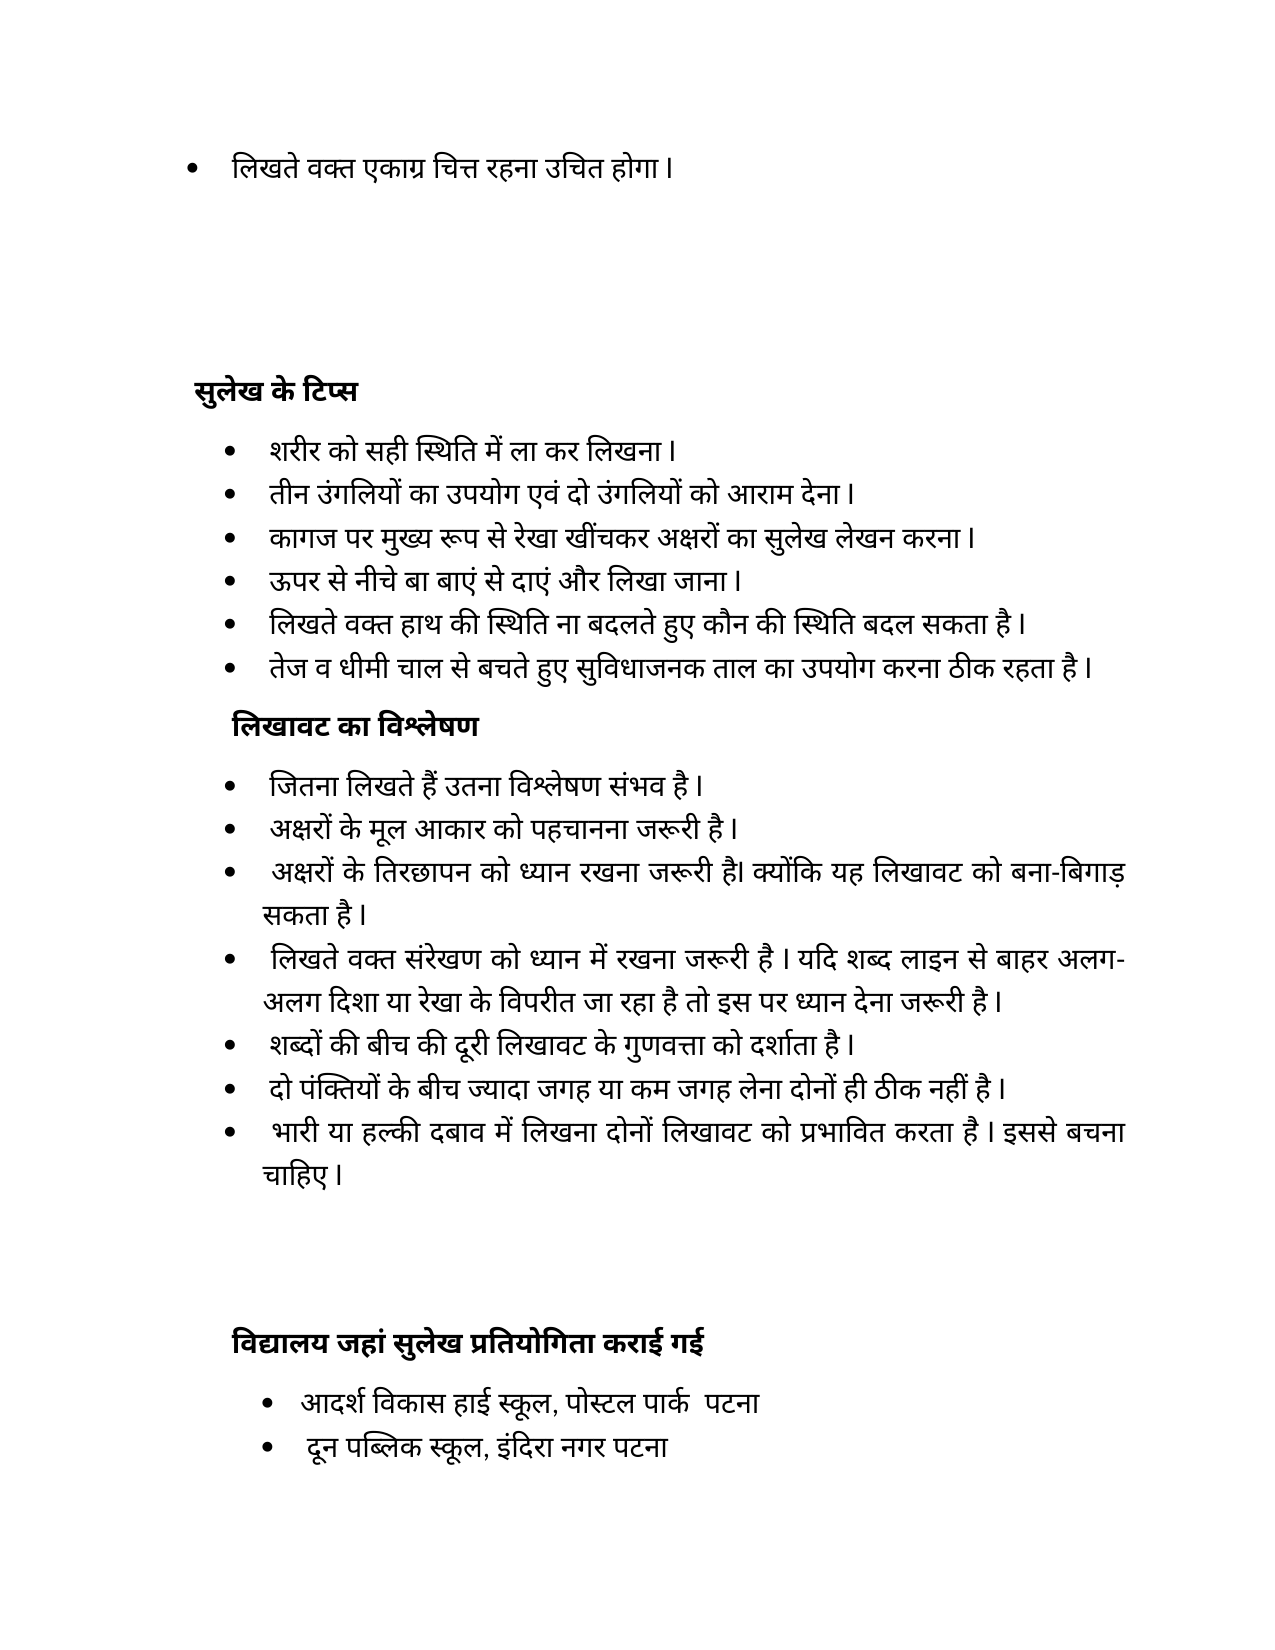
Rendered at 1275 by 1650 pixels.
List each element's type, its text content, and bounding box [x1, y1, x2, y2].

list तीन उंगलियों का उपयोग एवं दो उंगलियों को आराम देना l [225, 476, 1125, 517]
text सुलेख के टिप्स [187, 375, 1125, 413]
list आदर्श विकास हाई स्कूल, पोस्टल पार्क पटना [262, 1385, 1125, 1426]
list लिखते वक्त हाथ की स्थिति ना बदलते हुए कौन की स्थिति बदल सकता है l [225, 606, 1125, 647]
list कागज पर मुख्य रूप से रेखा खींचकर अक्षरों का सुलेख लेखन करना l [225, 520, 1125, 560]
list जितना लिखते हैं उतना विश्लेषण संभव है l [225, 768, 1125, 808]
list शब्दों की बीच की दूरी लिखावट के गुणवत्ता को दर्शाता है l [225, 1027, 1125, 1068]
list शरीर को सही स्थिति में ला कर लिखना l [225, 433, 1125, 473]
list अक्षरों के मूल आकार को पहचानना जरूरी है l [225, 811, 1125, 851]
list दो पंक्तियों के बीच ज्यादा जगह या कम जगह लेना दोनों ही ठीक नहीं है l [225, 1071, 1125, 1111]
list लिखते वक्त संरेखण को ध्यान में रखना जरूरी है l यदि शब्द लाइन से बाहर अलग-अलग दिशा या रेखा के विपरीत जा रहा है तो इस पर ध्यान देना जरूरी है l [225, 941, 1125, 1024]
list लिखते वक्त एकाग्र चित्त रहना उचित होगा l [187, 150, 1125, 190]
list ऊपर से नीचे बा बाएं से दाएं और लिखा जाना l [225, 563, 1125, 603]
list भारी या हल्की दबाव में लिखना दोनों लिखावट को प्रभावित करता है l इससे बचना चाहिए l [225, 1114, 1125, 1197]
list दून पब्लिक स्कूल, इंदिरा नगर पटना [262, 1429, 1125, 1469]
text लिखावट का विश्लेषण [225, 710, 1125, 748]
list तेज व धीमी चाल से बचते हुए सुविधाजनक ताल का उपयोग करना ठीक रहता है l [225, 650, 1125, 690]
text विद्यालय जहां सुलेख प्रतियोगिता कराई गई [225, 1327, 1125, 1366]
list अक्षरों के तिरछापन को ध्यान रखना जरूरी हैl क्योंकि यह लिखावट को बना-बिगाड़ सकता है l [225, 854, 1125, 938]
